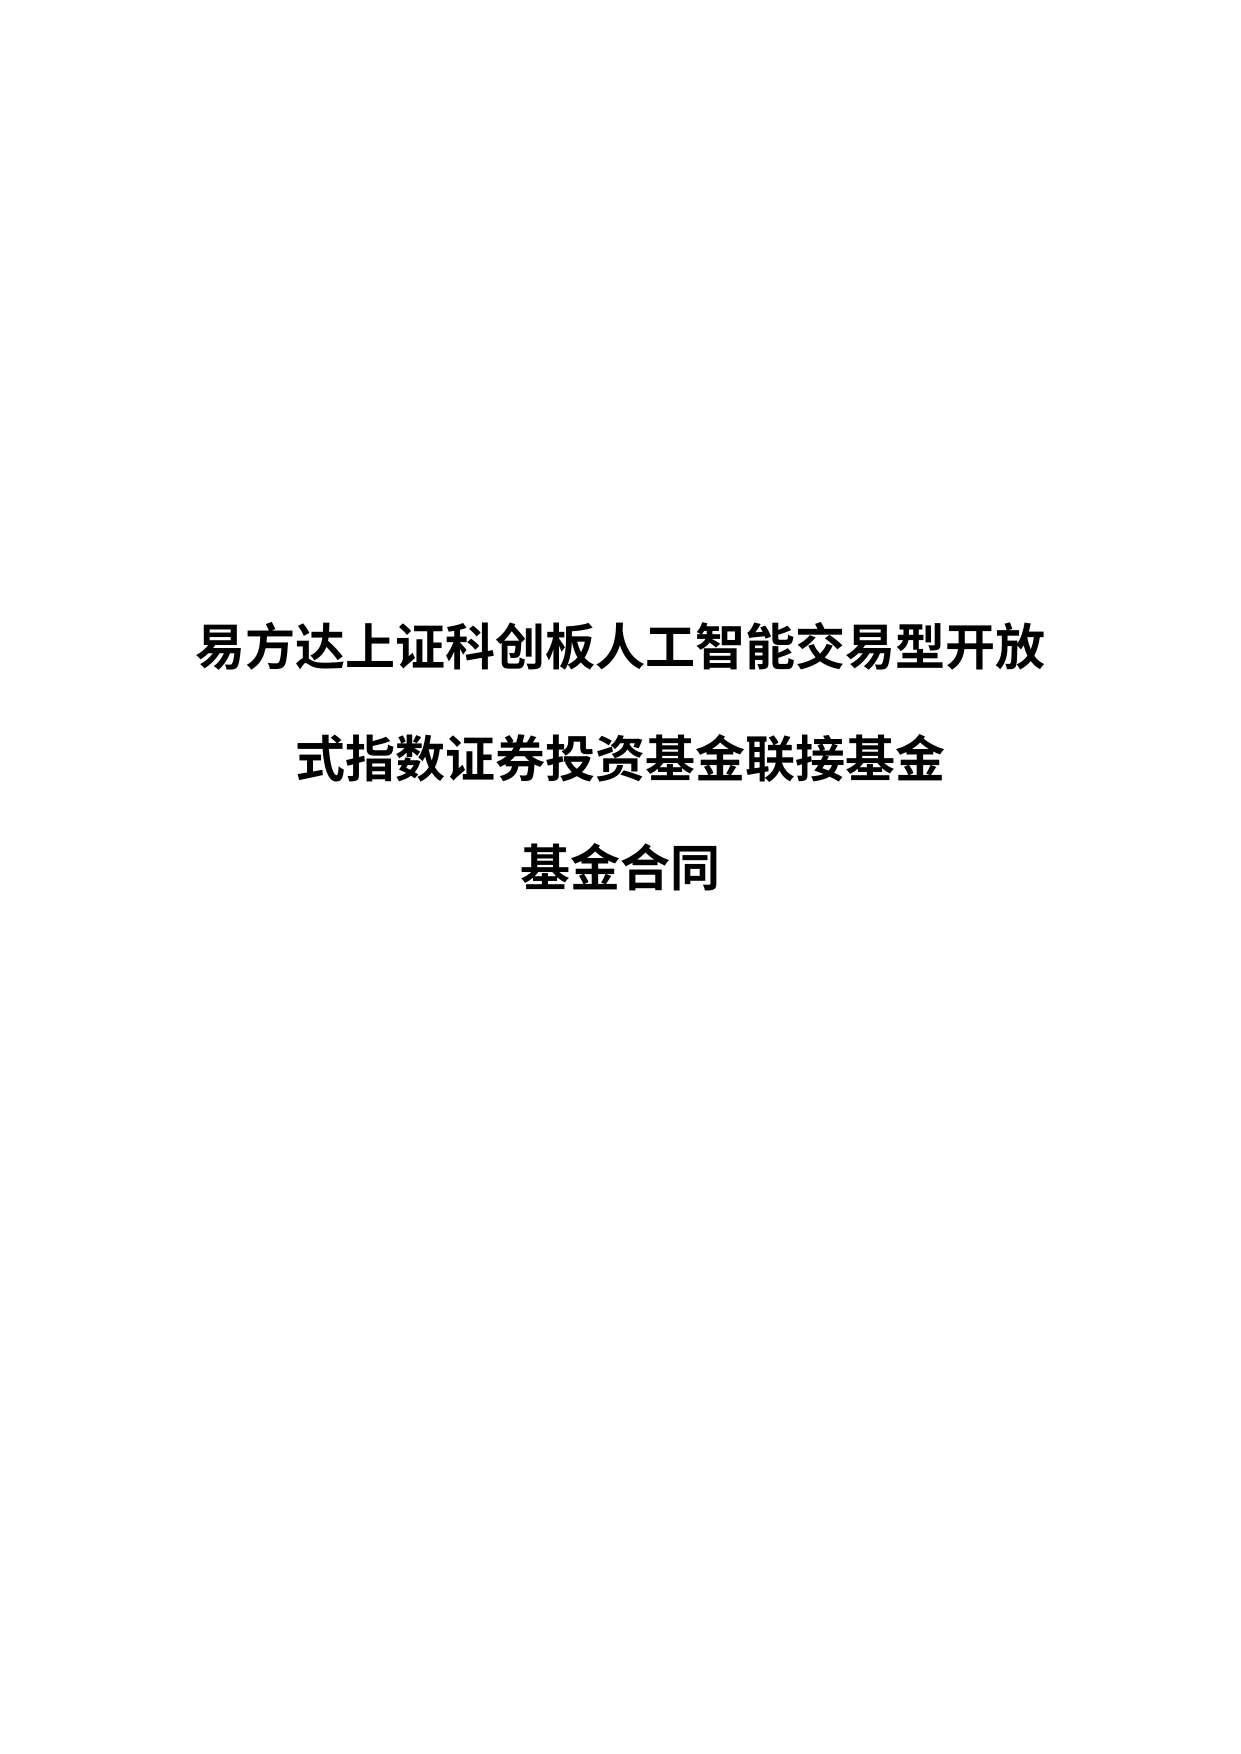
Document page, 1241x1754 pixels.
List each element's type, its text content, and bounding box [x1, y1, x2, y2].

text 基金合同 [187, 816, 1053, 913]
text 易方达上证科创板人工智能交易型开放式指数证券投资基金联接基金 [187, 595, 1053, 805]
